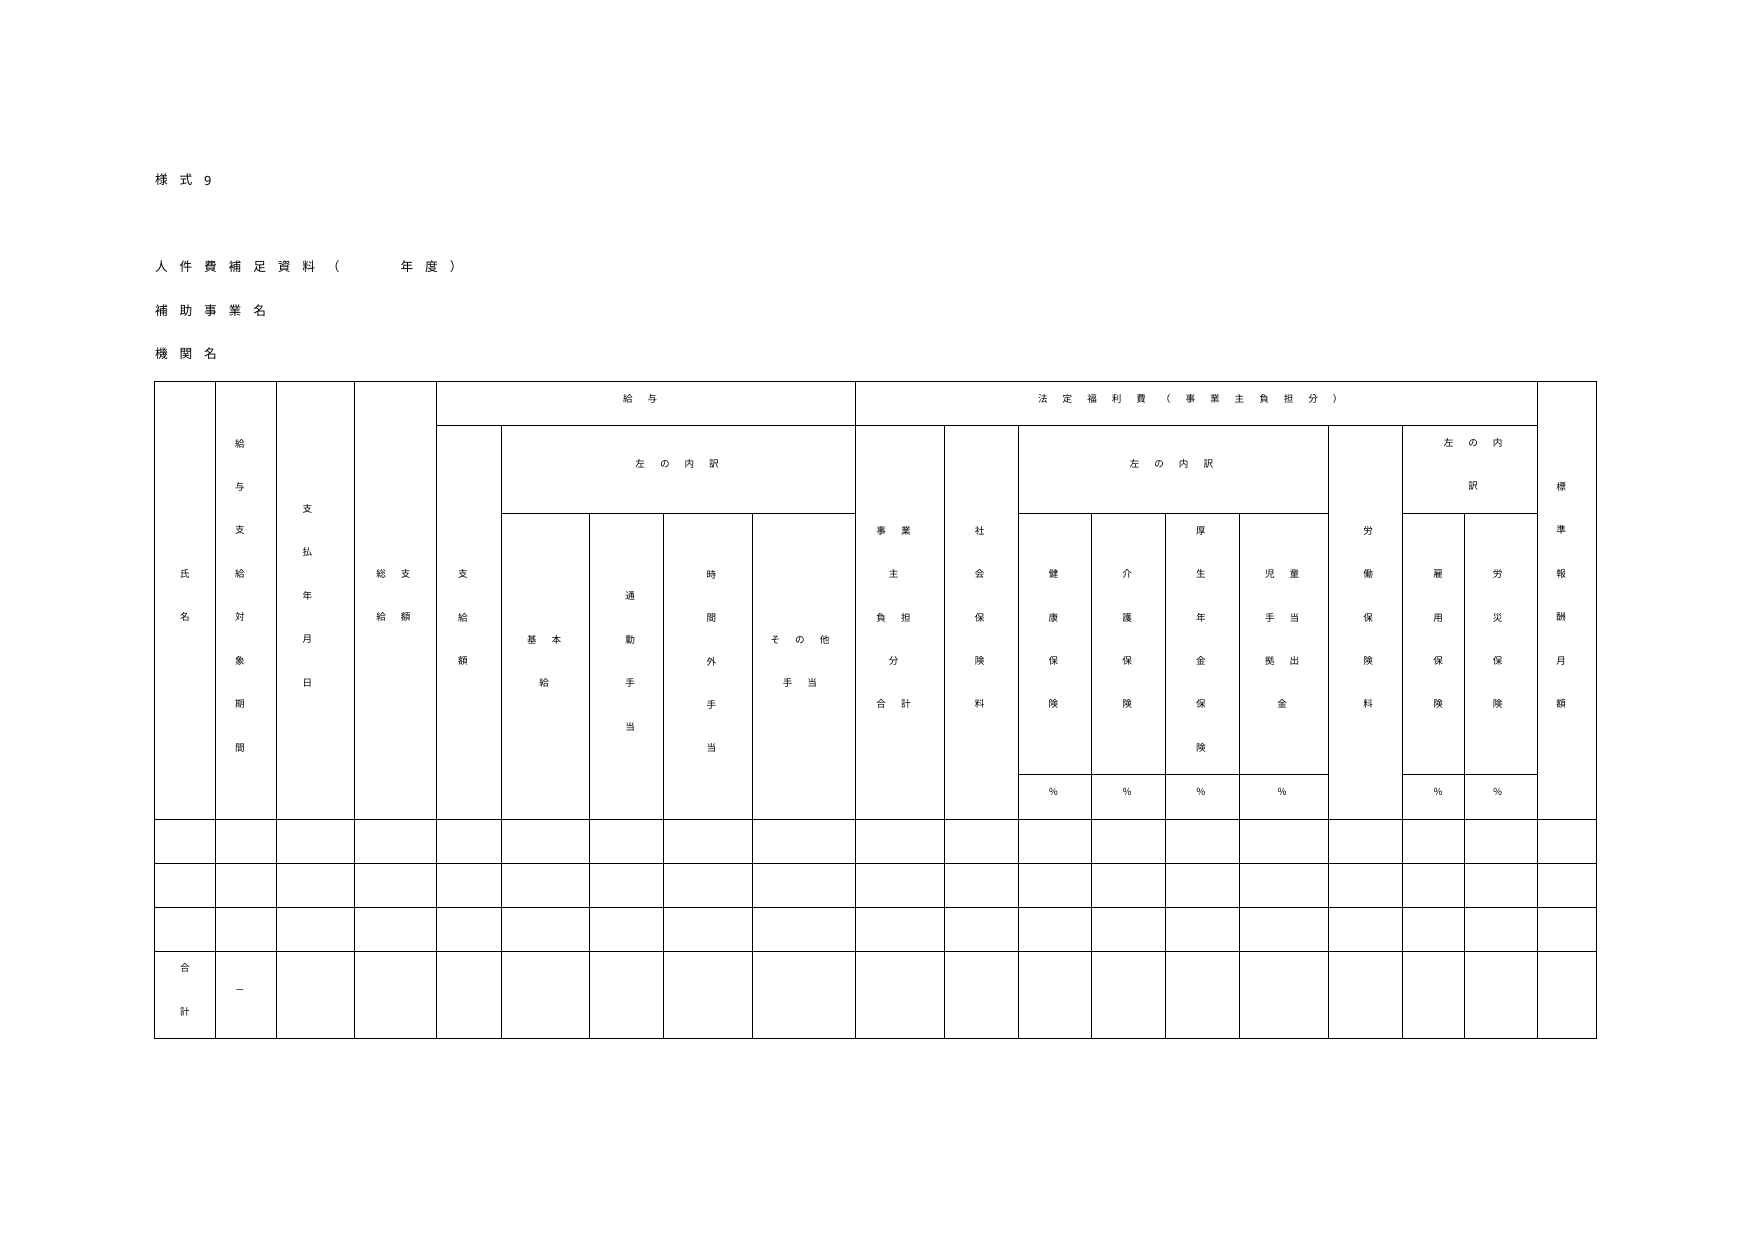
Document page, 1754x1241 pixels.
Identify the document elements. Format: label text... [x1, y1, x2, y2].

table_cell [355, 864, 436, 907]
table_cell 労災保険 [1465, 514, 1537, 774]
table_cell [945, 908, 1018, 951]
table_cell [1403, 908, 1464, 951]
table_cell ％ [1465, 775, 1537, 819]
table_cell [277, 864, 354, 907]
table_cell [590, 908, 663, 951]
table_cell [1329, 952, 1402, 1038]
table_header 標準報酬月額 [1538, 382, 1596, 819]
table_cell [355, 952, 436, 1038]
table_cell [1403, 820, 1464, 863]
table_cell [1403, 952, 1464, 1038]
table_cell [664, 820, 752, 863]
table_cell [1538, 864, 1596, 907]
table_cell [1166, 908, 1239, 951]
table_cell [1538, 952, 1596, 1038]
table_cell [1019, 820, 1091, 863]
table_cell [216, 820, 276, 863]
table_cell [216, 864, 276, 907]
table_header 給与支給 対象期間 [216, 382, 276, 819]
table_cell 通勤手当 [590, 514, 663, 819]
table_cell [1465, 952, 1537, 1038]
table_cell [1465, 908, 1537, 951]
table_cell [856, 864, 944, 907]
table_cell [437, 864, 501, 907]
table_cell [1538, 908, 1596, 951]
table_cell 事業主 負担分 合計 [856, 426, 944, 819]
table_cell [277, 820, 354, 863]
table_cell [355, 908, 436, 951]
table_cell ％ [1019, 775, 1091, 819]
table_cell [437, 908, 501, 951]
table_cell [155, 820, 215, 863]
text 補助事業名 [155, 294, 1605, 338]
table_cell [1329, 820, 1402, 863]
table_cell [1092, 952, 1165, 1038]
table_cell [502, 820, 589, 863]
table_cell ％ [1166, 775, 1239, 819]
table_cell [502, 864, 589, 907]
table_header 給与 [437, 382, 855, 425]
table_cell 介護保険 [1092, 514, 1165, 774]
table_cell ％ [1403, 775, 1464, 819]
table_cell [155, 908, 215, 951]
table_cell [437, 952, 501, 1038]
table_cell [1166, 952, 1239, 1038]
table_cell 合計 [155, 952, 215, 1038]
table_cell [1329, 908, 1402, 951]
table_cell [590, 864, 663, 907]
table_cell [1019, 908, 1091, 951]
table_cell 厚生年金保険 [1166, 514, 1239, 774]
table_cell 左の内訳 [502, 426, 855, 512]
table_cell ％ [1092, 775, 1165, 819]
table_cell [1538, 820, 1596, 863]
table_cell [1465, 864, 1537, 907]
table_cell 労働保険料 [1329, 426, 1402, 819]
table_cell [1240, 908, 1328, 951]
table_cell [355, 820, 436, 863]
table_cell [945, 820, 1018, 863]
table_cell [1465, 820, 1537, 863]
table_cell その他手当 [753, 514, 855, 819]
table_cell 児童手当拠出金 [1240, 514, 1328, 774]
table_cell [1240, 952, 1328, 1038]
table_cell [753, 908, 855, 951]
table_cell [1019, 864, 1091, 907]
table_cell [856, 952, 944, 1038]
table_cell [856, 908, 944, 951]
table_cell 健康保険 [1019, 514, 1091, 774]
text 人件費補足資料（ 年度） [155, 251, 1605, 294]
table_cell [1092, 908, 1165, 951]
table_cell [1019, 952, 1091, 1038]
table_cell [437, 820, 501, 863]
table_cell [277, 952, 354, 1038]
table_header 支払 年月日 [277, 382, 354, 819]
table_cell [155, 864, 215, 907]
table_cell [856, 820, 944, 863]
table_cell [502, 952, 589, 1038]
table_cell ％ [1240, 775, 1328, 819]
table_cell [664, 864, 752, 907]
table_header 総支給額 [355, 382, 436, 819]
table_cell [1240, 864, 1328, 907]
table_cell － [216, 952, 276, 1038]
table_cell [1240, 820, 1328, 863]
table_cell 雇用保険 [1403, 514, 1464, 774]
table_cell [590, 820, 663, 863]
table_cell 社会保険料 [945, 426, 1018, 819]
table_cell 左の内訳 [1403, 426, 1537, 512]
table_cell [216, 908, 276, 951]
table_cell [945, 952, 1018, 1038]
table_cell [753, 820, 855, 863]
table_cell [664, 908, 752, 951]
table_header 法定福利費（事業主負担分） [856, 382, 1537, 425]
table_cell 時間外手当 [664, 514, 752, 819]
table_cell [1166, 864, 1239, 907]
table_header 氏 名 [155, 382, 215, 819]
text 機関名 [155, 338, 1605, 381]
table_cell 基本給 [502, 514, 589, 819]
table_cell [277, 908, 354, 951]
table_cell [1403, 864, 1464, 907]
table_cell [502, 908, 589, 951]
table_cell [664, 952, 752, 1038]
table_cell [753, 864, 855, 907]
table_cell [590, 952, 663, 1038]
text 様式9 [155, 164, 1605, 207]
table_cell [1092, 864, 1165, 907]
table_cell [945, 864, 1018, 907]
table_cell [1329, 864, 1402, 907]
table_cell 支給額 [437, 426, 501, 819]
table_cell [1092, 820, 1165, 863]
table_cell 左の内訳 [1019, 426, 1328, 512]
table_cell [753, 952, 855, 1038]
table_cell [1166, 820, 1239, 863]
